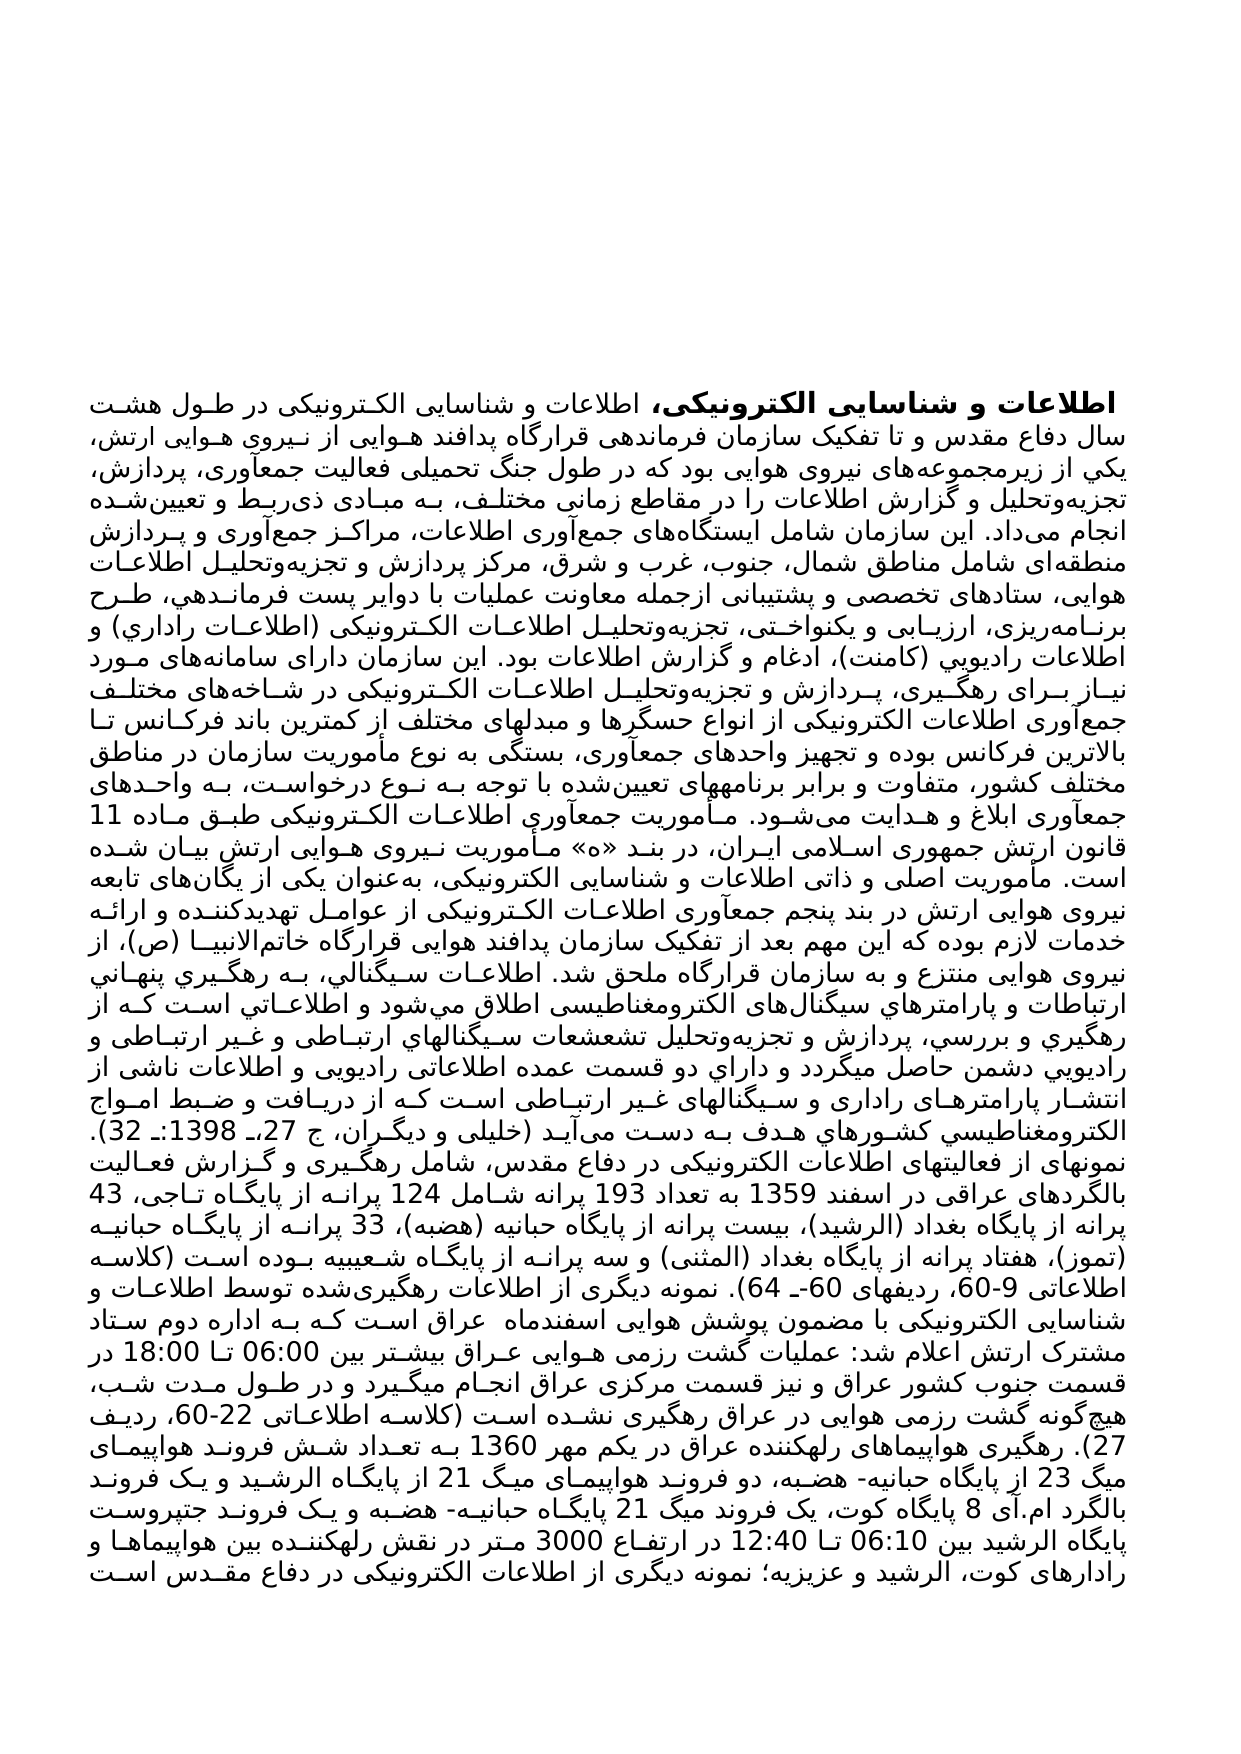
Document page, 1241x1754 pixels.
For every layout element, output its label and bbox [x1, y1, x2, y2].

text [89, 387, 1127, 1588]
